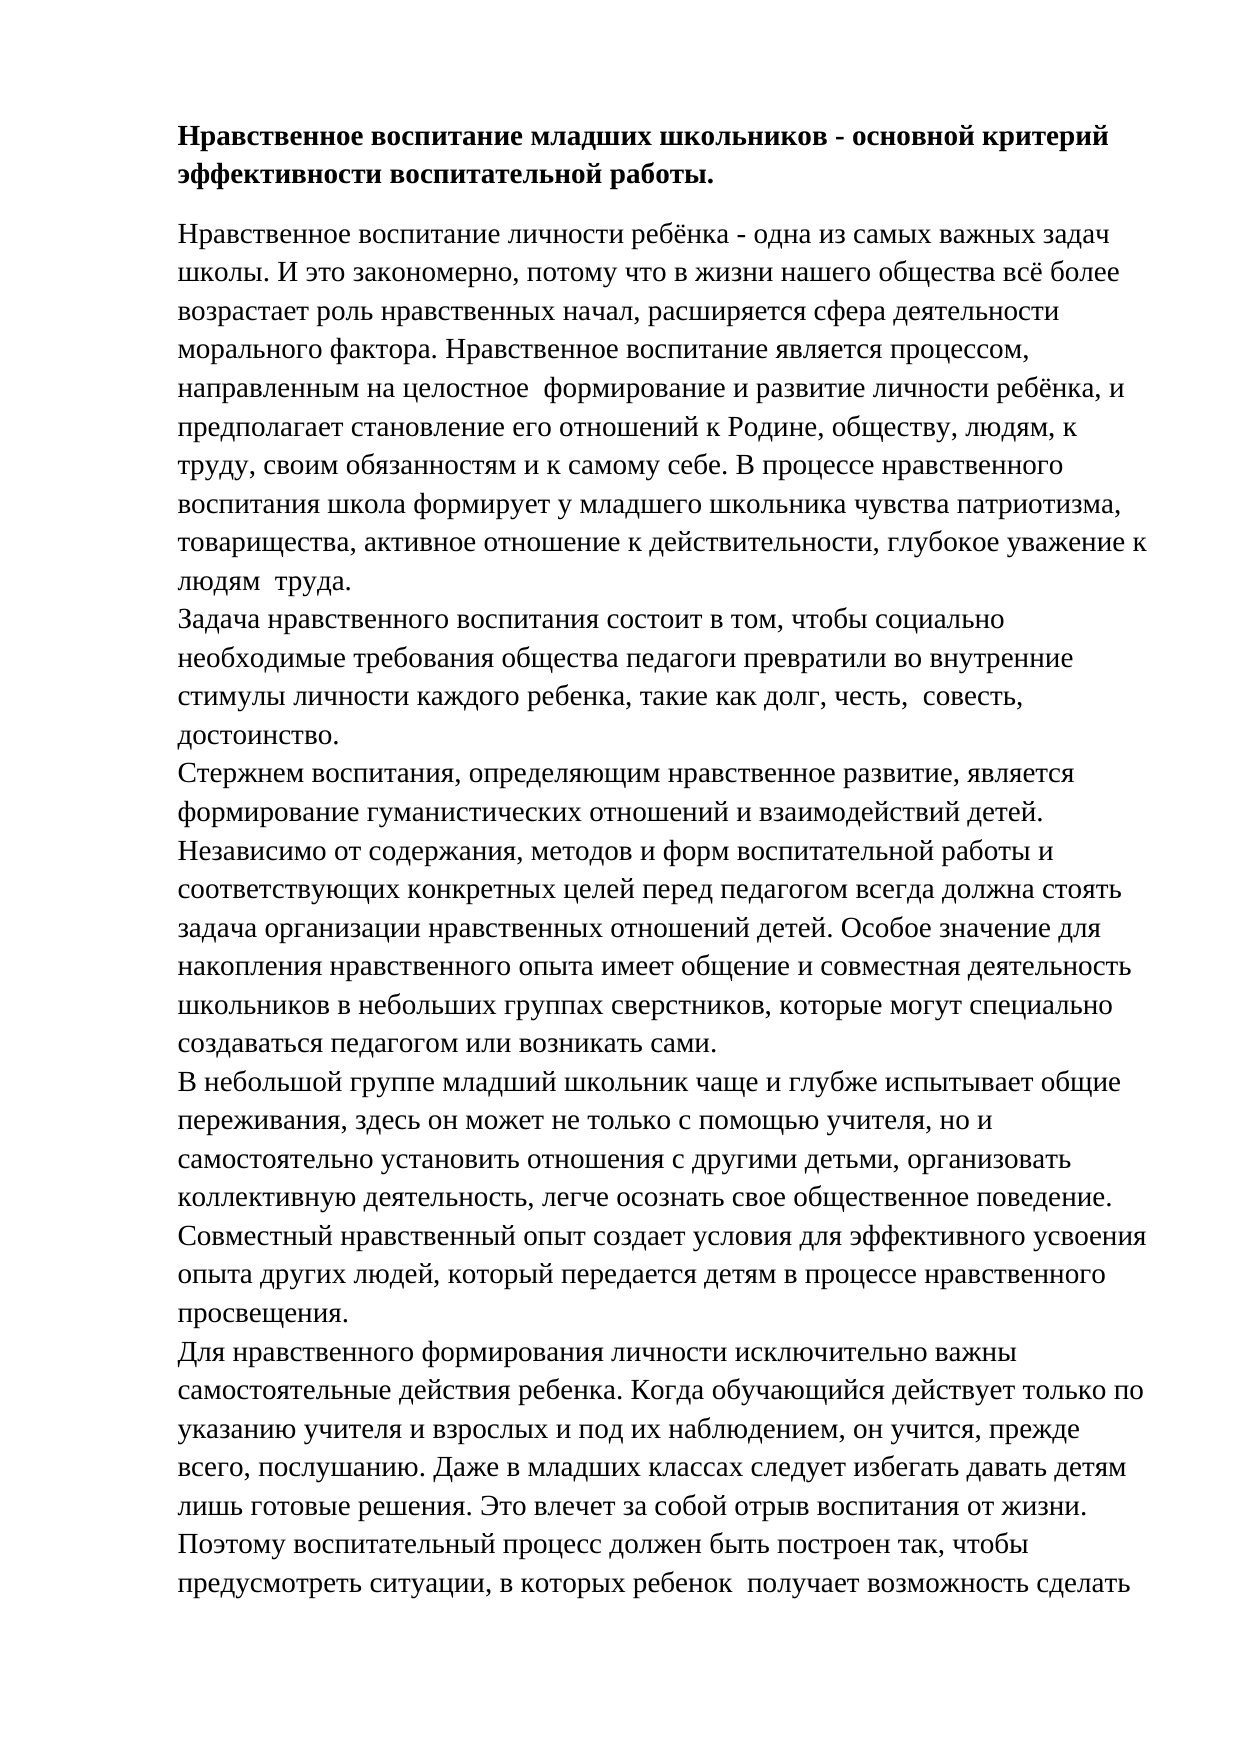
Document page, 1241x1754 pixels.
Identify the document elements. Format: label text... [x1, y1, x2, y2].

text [177, 216, 1152, 1598]
text Нравственное воспитание младших школьников - основной критерий эффективности воспитательной работы. [177, 118, 1152, 190]
